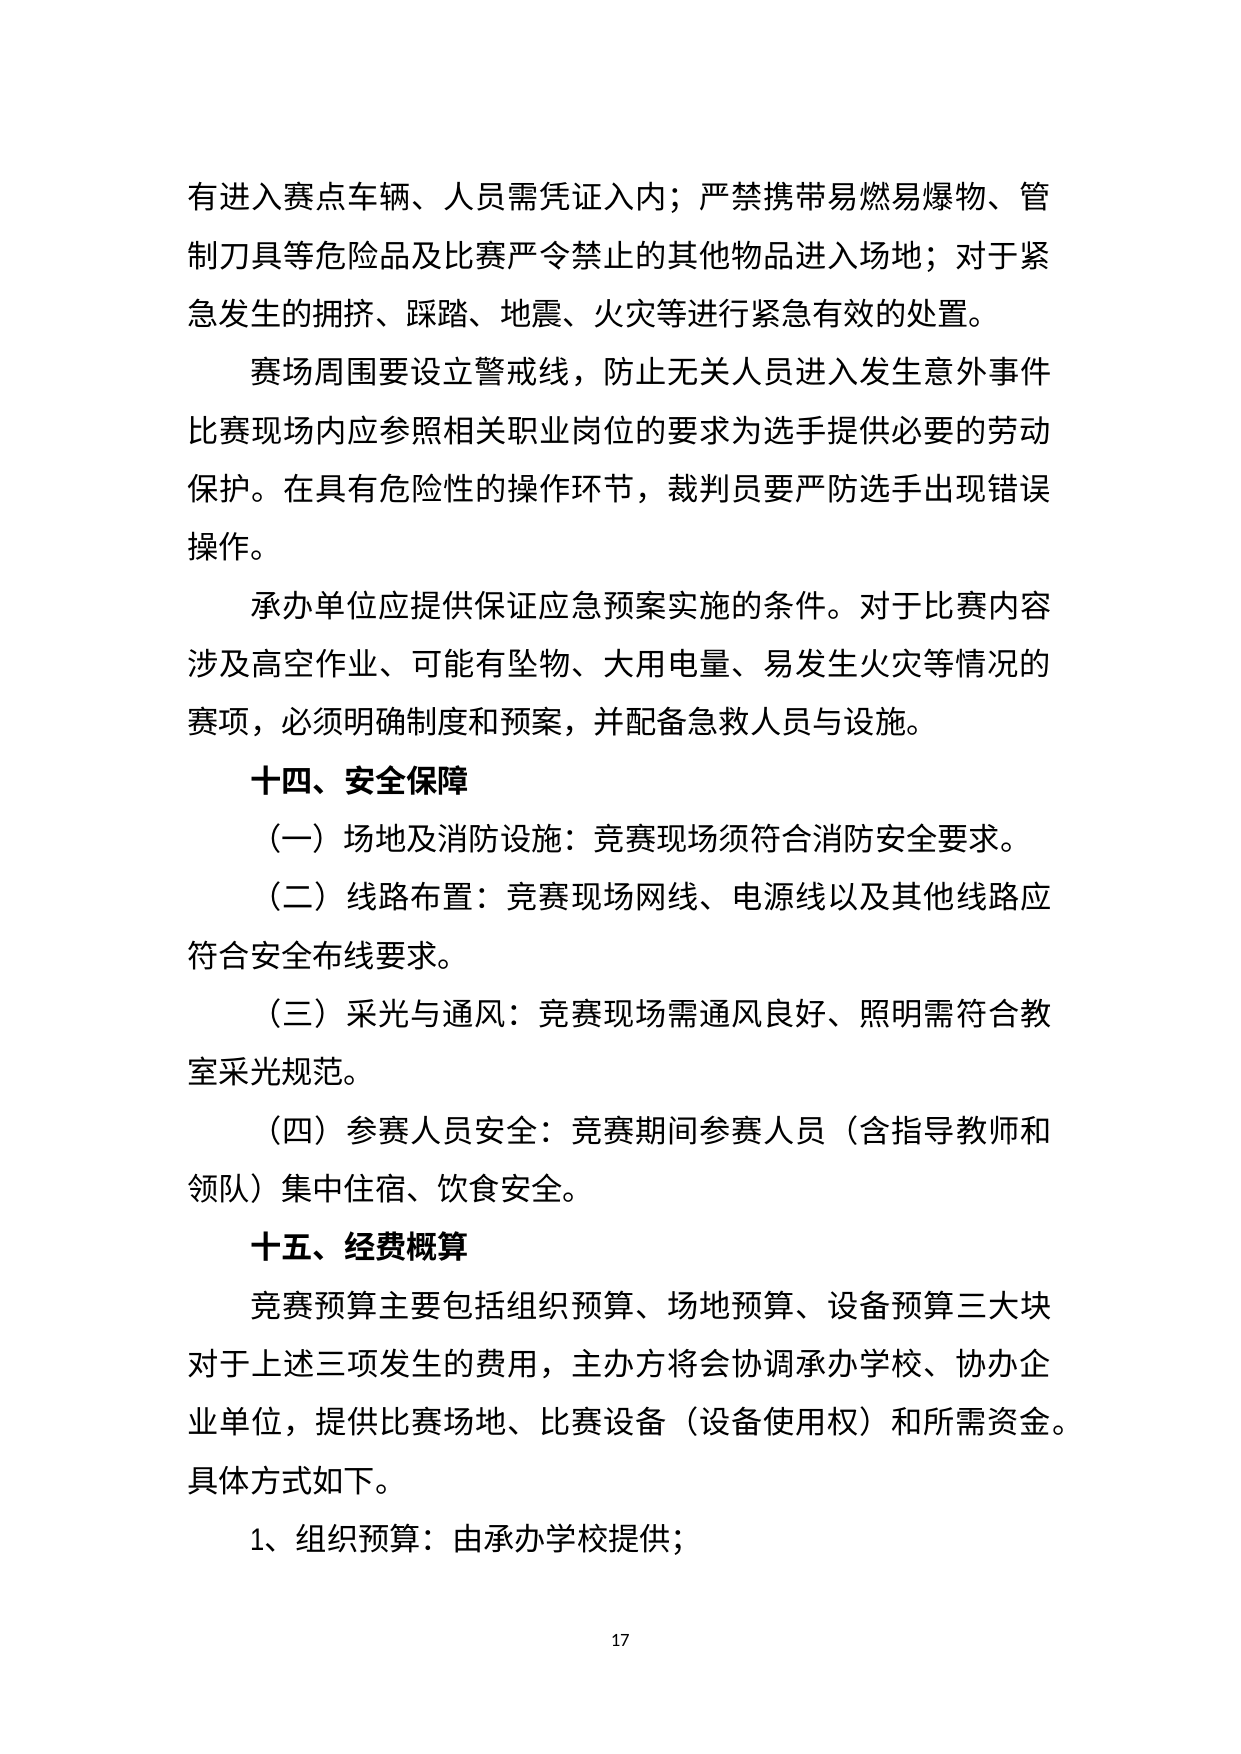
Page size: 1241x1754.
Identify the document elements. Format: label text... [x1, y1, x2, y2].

text 1、组织预算：由承办学校提供； [187, 1504, 1053, 1562]
text （四）参赛人员安全：竞赛期间参赛人员（含指导教师和领队）集中住宿、饮食安全。 [187, 1095, 1053, 1212]
text 承办单位应提供保证应急预案实施的条件。对于比赛内容涉及高空作业、可能有坠物、大用电量、易发生火灾等情况的赛项，必须明确制度和预案，并配备急救人员与设施。 [187, 570, 1053, 745]
text （三）采光与通风：竞赛现场需通风良好、照明需符合教室采光规范。 [187, 979, 1053, 1095]
text 十四、安全保障 [187, 745, 1053, 804]
text （二）线路布置：竞赛现场网线、电源线以及其他线路应符合安全布线要求。 [187, 862, 1053, 979]
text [187, 162, 1053, 337]
text （一）场地及消防设施：竞赛现场须符合消防安全要求。 [187, 804, 1053, 862]
text 竞赛预算主要包括组织预算、场地预算、设备预算三大块。对于上述三项发生的费用，主办方将会协调承办学校、协办企业单位，提供比赛场地、比赛设备（设备使用权）和所需资金。具体方式如下。 [187, 1270, 1053, 1504]
text 十五、经费概算 [187, 1212, 1053, 1270]
text 赛场周围要设立警戒线，防止无关人员进入发生意外事件。比赛现场内应参照相关职业岗位的要求为选手提供必要的劳动保护。在具有危险性的操作环节，裁判员要严防选手出现错误操作。 [187, 337, 1053, 570]
